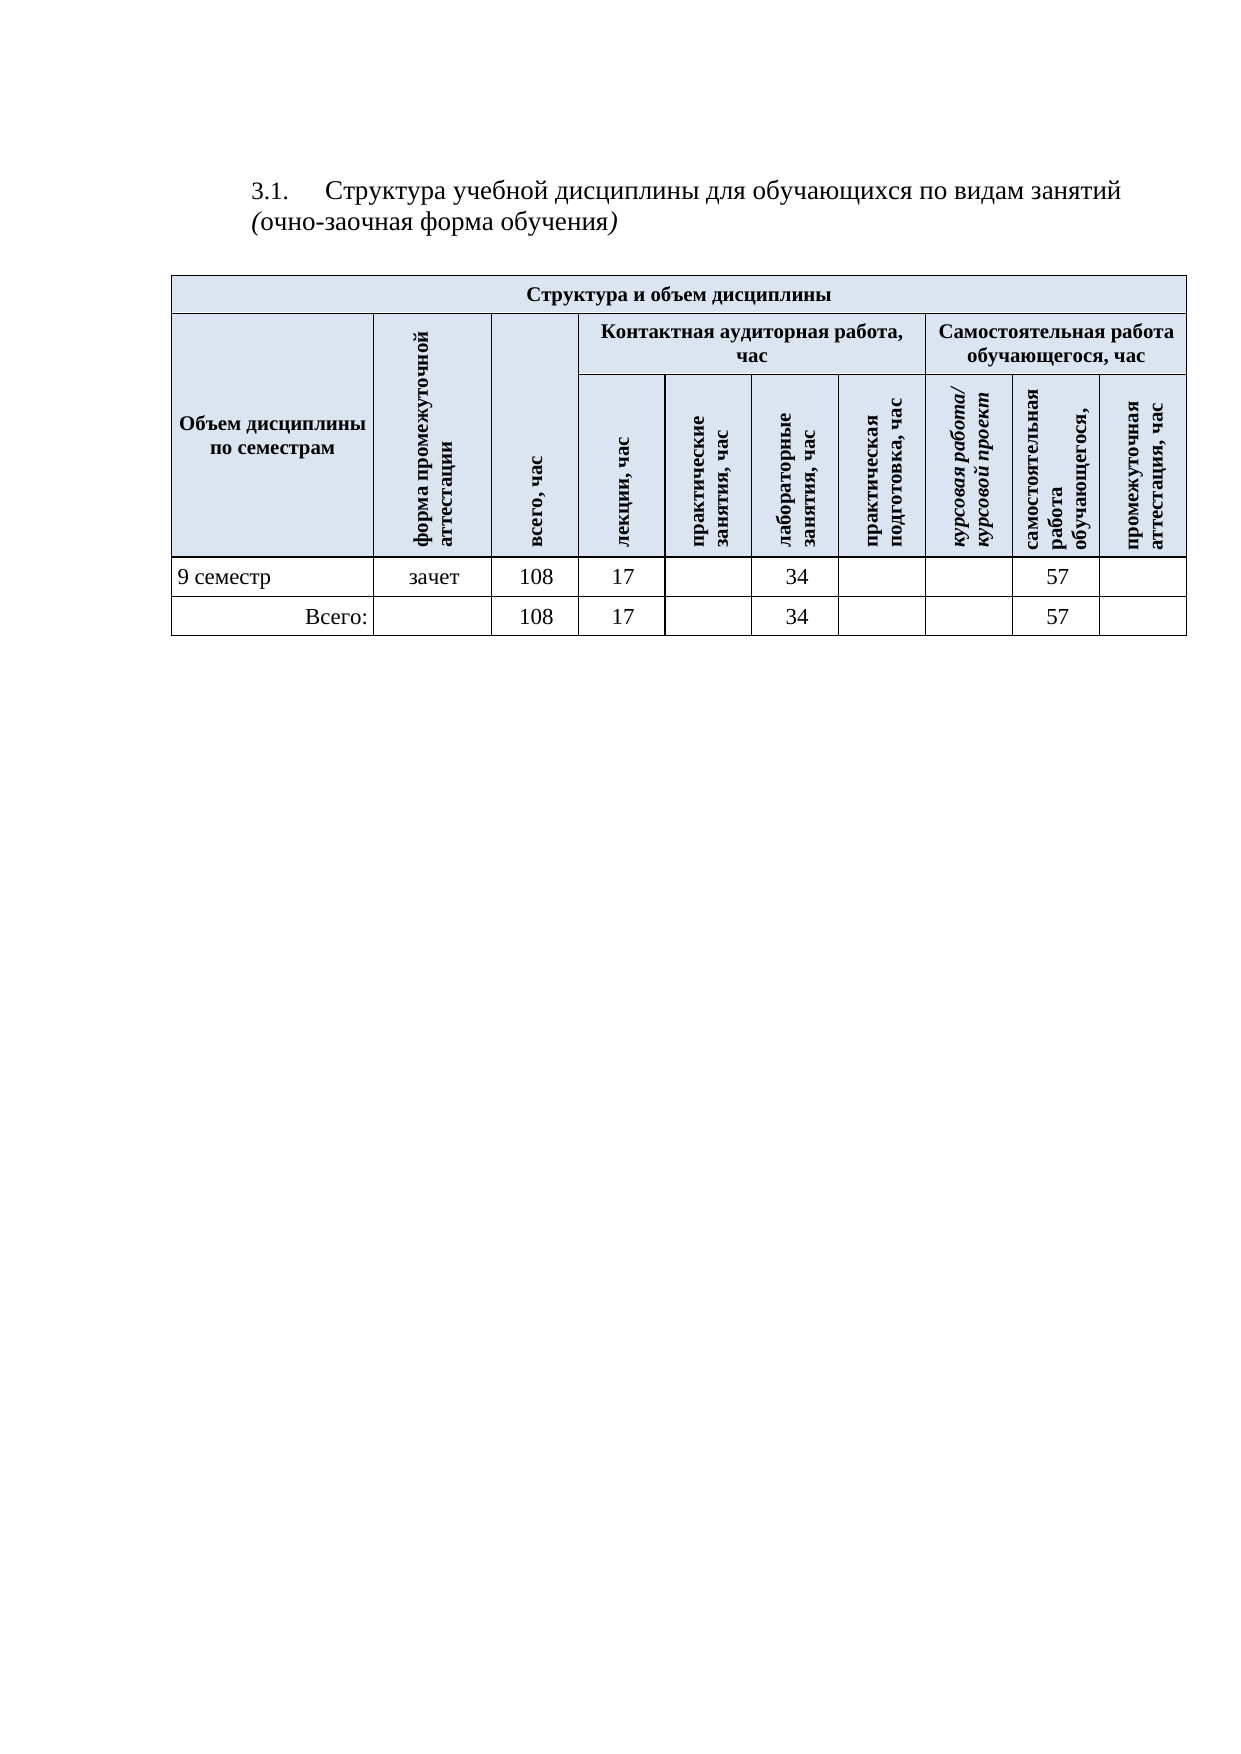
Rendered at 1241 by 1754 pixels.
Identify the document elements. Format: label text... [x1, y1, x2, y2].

table_header Структура и объем дисциплины [172, 276, 1186, 312]
table_cell [1100, 558, 1186, 596]
table_cell всего, час [492, 314, 578, 556]
table_cell лабораторные занятия, час [752, 375, 838, 556]
table_cell 17 [579, 597, 664, 635]
table_cell форма промежуточной аттестации [374, 314, 491, 556]
table_cell лекции, час [579, 375, 664, 556]
table_cell [666, 558, 751, 596]
table_cell 57 [1013, 597, 1099, 635]
table_cell практические занятия, час [666, 375, 751, 556]
subtitle Структура учебной дисциплины для обучающихся по видам занятий (очно-заочная форма обучения) [251, 174, 1181, 237]
table_cell [926, 558, 1012, 596]
table_cell Всего: [172, 597, 373, 635]
table_cell практическая подготовка, час [839, 375, 925, 556]
table_cell 34 [752, 597, 838, 635]
table_cell промежуточная аттестация, час [1100, 375, 1186, 556]
table_cell курсовая работа/ курсовой проект [926, 375, 1012, 556]
table_cell [839, 558, 925, 596]
table_cell Самостоятельная работа обучающегося, час [926, 314, 1186, 373]
table_cell самостоятельная работа обучающегося, час [1013, 375, 1099, 556]
table_cell 34 [752, 558, 838, 596]
table_cell 108 [492, 558, 578, 596]
table_cell 108 [492, 597, 578, 635]
table_cell 57 [1013, 558, 1099, 596]
table_cell зачет [374, 558, 491, 596]
table_cell [666, 597, 751, 635]
table_cell Контактная аудиторная работа, час [579, 314, 925, 373]
table_cell [1100, 597, 1186, 635]
table_cell [374, 597, 491, 635]
table_cell 9 семестр [172, 558, 373, 596]
table_cell [926, 597, 1012, 635]
table_cell 17 [579, 558, 664, 596]
table_cell Объем дисциплины по семестрам [172, 314, 373, 556]
table_cell [839, 597, 925, 635]
